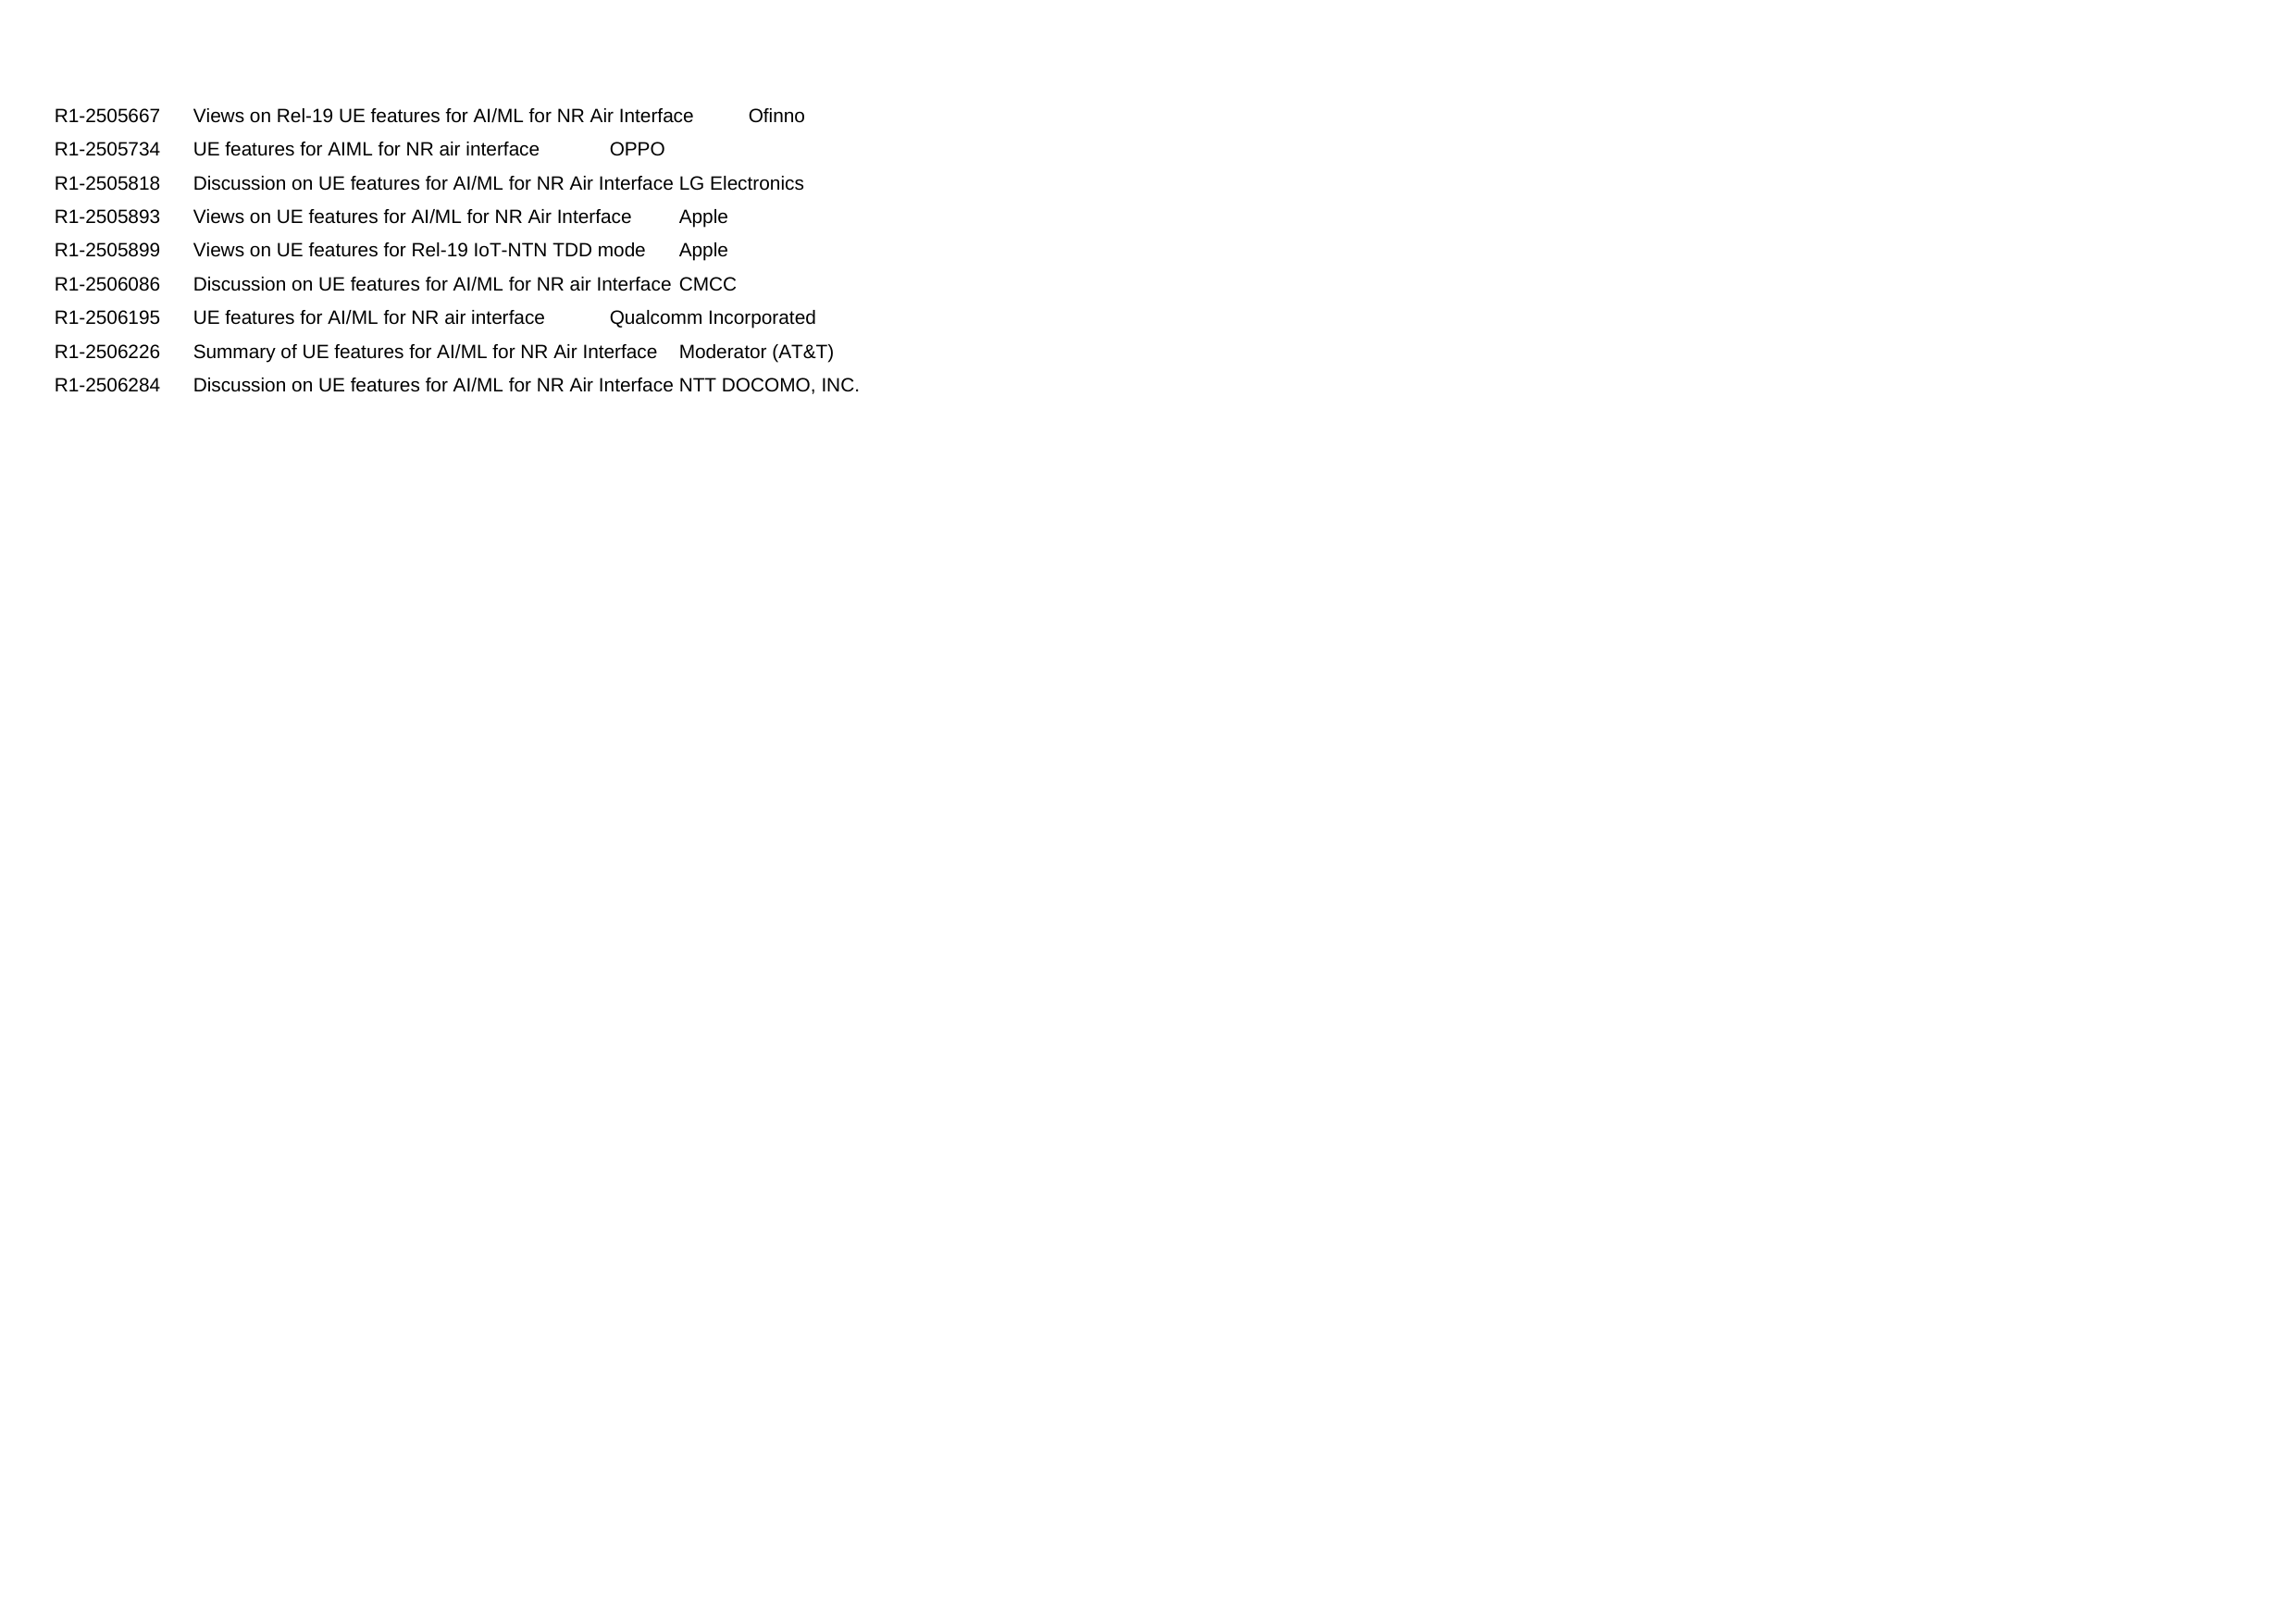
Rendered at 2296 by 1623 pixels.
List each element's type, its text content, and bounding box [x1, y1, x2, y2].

text R1-2505899 Views on UE features for Rel-19 IoT-NTN TDD mode Apple [54, 239, 2214, 261]
text R1-2505893 Views on UE features for AI/ML for NR Air Interface Apple [54, 205, 2214, 228]
text R1-2505667 Views on Rel-19 UE features for AI/ML for NR Air Interface Ofinno [54, 104, 2214, 126]
text R1-2506086 Discussion on UE features for AI/ML for NR air Interface CMCC [54, 273, 2214, 295]
text R1-2506284 Discussion on UE features for AI/ML for NR Air Interface NTT DOCOMO, INC. [54, 374, 2214, 396]
text R1-2506195 UE features for AI/ML for NR air interface Qualcomm Incorporated [54, 306, 2214, 328]
text R1-2505818 Discussion on UE features for AI/ML for NR Air Interface LG Electronics [54, 171, 2214, 193]
text R1-2505734 UE features for AIML for NR air interface OPPO [54, 138, 2214, 160]
text R1-2506226 Summary of UE features for AI/ML for NR Air Interface Moderator (AT&T) [54, 341, 2214, 363]
